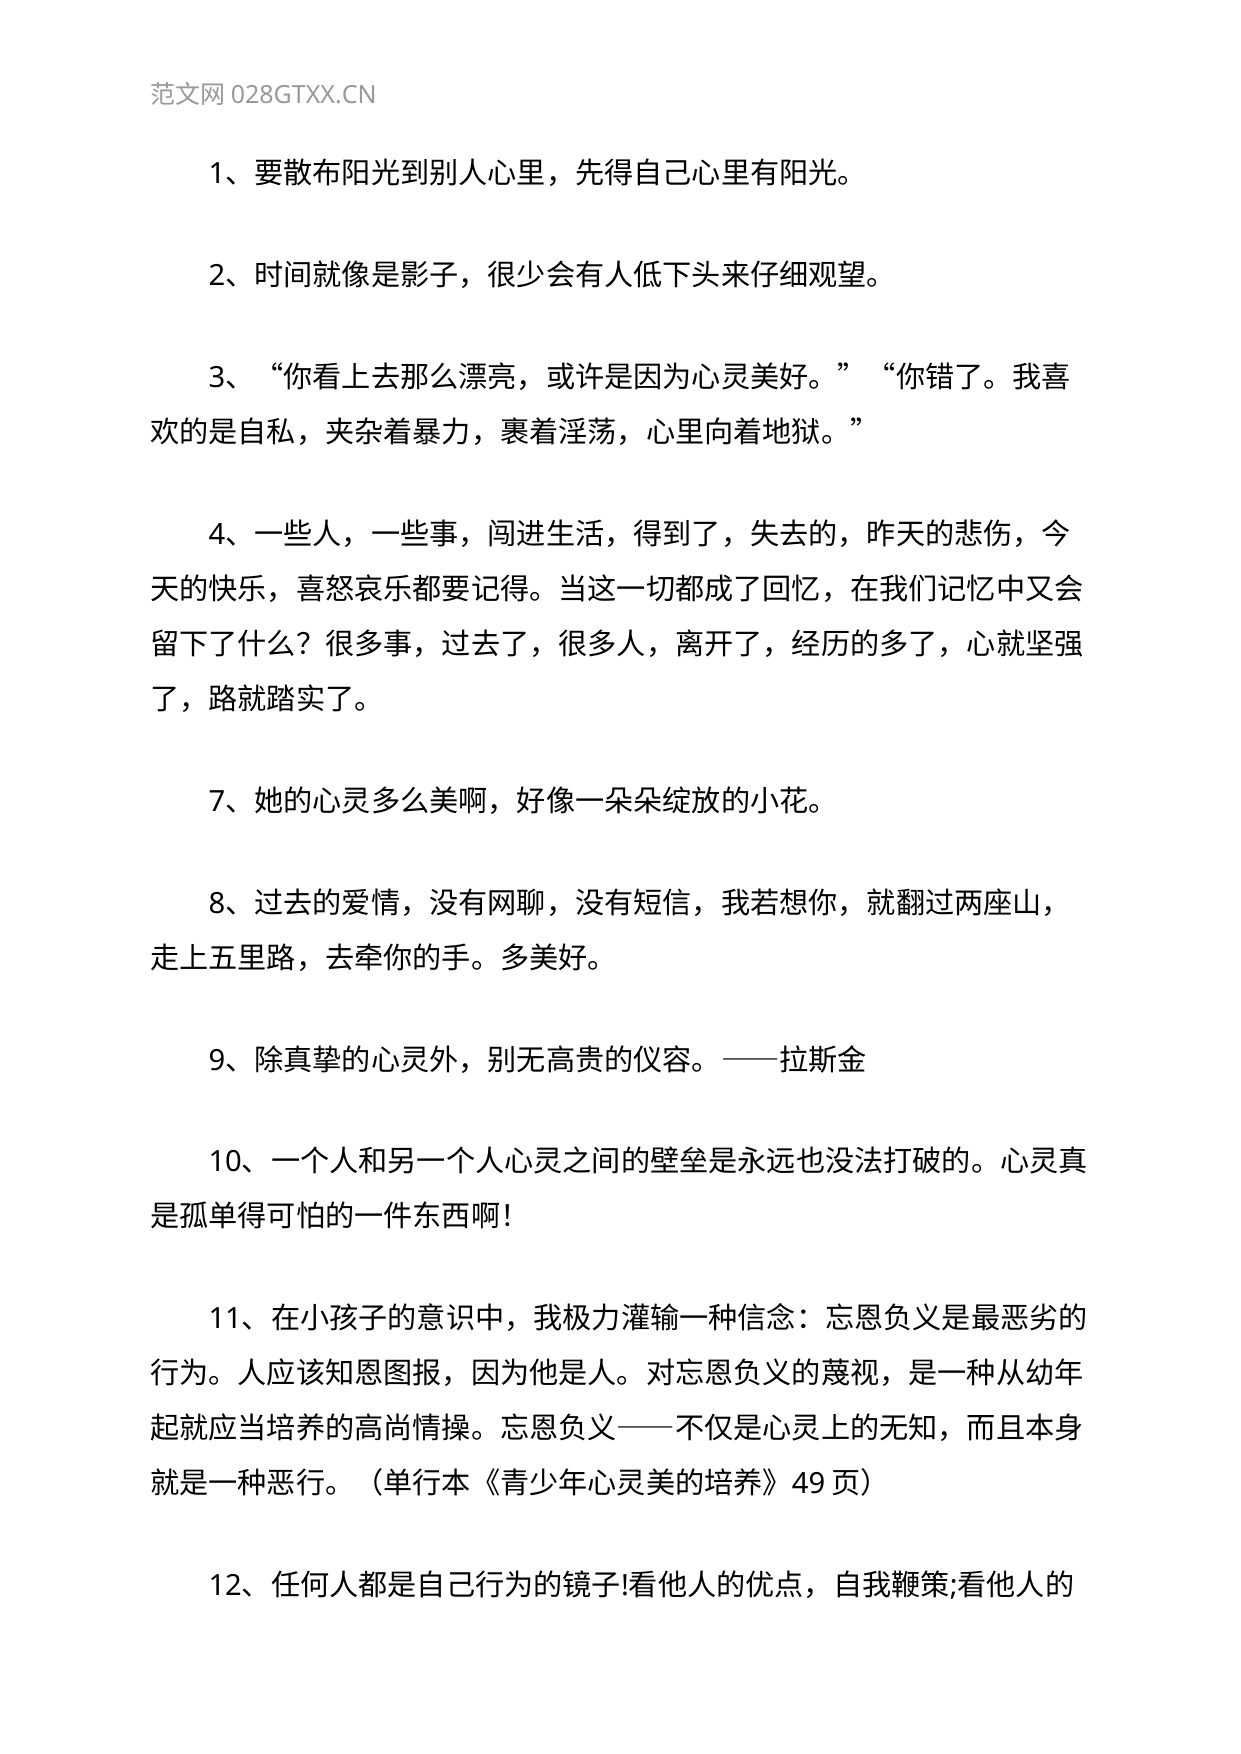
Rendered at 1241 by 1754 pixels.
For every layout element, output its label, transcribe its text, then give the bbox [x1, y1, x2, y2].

text 11、在小孩子的意识中，我极力灌输一种信念：忘恩负义是最恶劣的行为。人应该知恩图报，因为他是人。对忘恩负义的蔑视，是一种从幼年起就应当培养的高尚情操。忘恩负义――不仅是心灵上的无知，而且本身就是一种恶行。（单行本《青少年心灵美的培养》49页） [150, 1295, 1090, 1502]
text 2、时间就像是影子，很少会有人低下头来仔细观望。 [150, 252, 1090, 294]
text 3、“你看上去那么漂亮，或许是因为心灵美好。”“你错了。我喜欢的是自私，夹杂着暴力，裹着淫荡，心里向着地狱。” [150, 354, 1090, 451]
text 9、除真挚的心灵外，别无高贵的仪容。——拉斯金 [150, 1036, 1090, 1078]
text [150, 1562, 1090, 1604]
text 7、她的心灵多么美啊，好像一朵朵绽放的小花。 [150, 777, 1090, 820]
text 8、过去的爱情，没有网聊，没有短信，我若想你，就翻过两座山，走上五里路，去牵你的手。多美好。 [150, 879, 1090, 977]
text 4、一些人，一些事，闯进生活，得到了，失去的，昨天的悲伤，今天的快乐，喜怒哀乐都要记得。当这一切都成了回忆，在我们记忆中又会留下了什么？很多事，过去了，很多人，离开了，经历的多了，心就坚强了，路就踏实了。 [150, 511, 1090, 718]
text 10、一个人和另一个人心灵之间的壁垒是永远也没法打破的。心灵真是孤单得可怕的一件东西啊！ [150, 1138, 1090, 1235]
text 1、要散布阳光到别人心里，先得自己心里有阳光。 [150, 150, 1090, 192]
